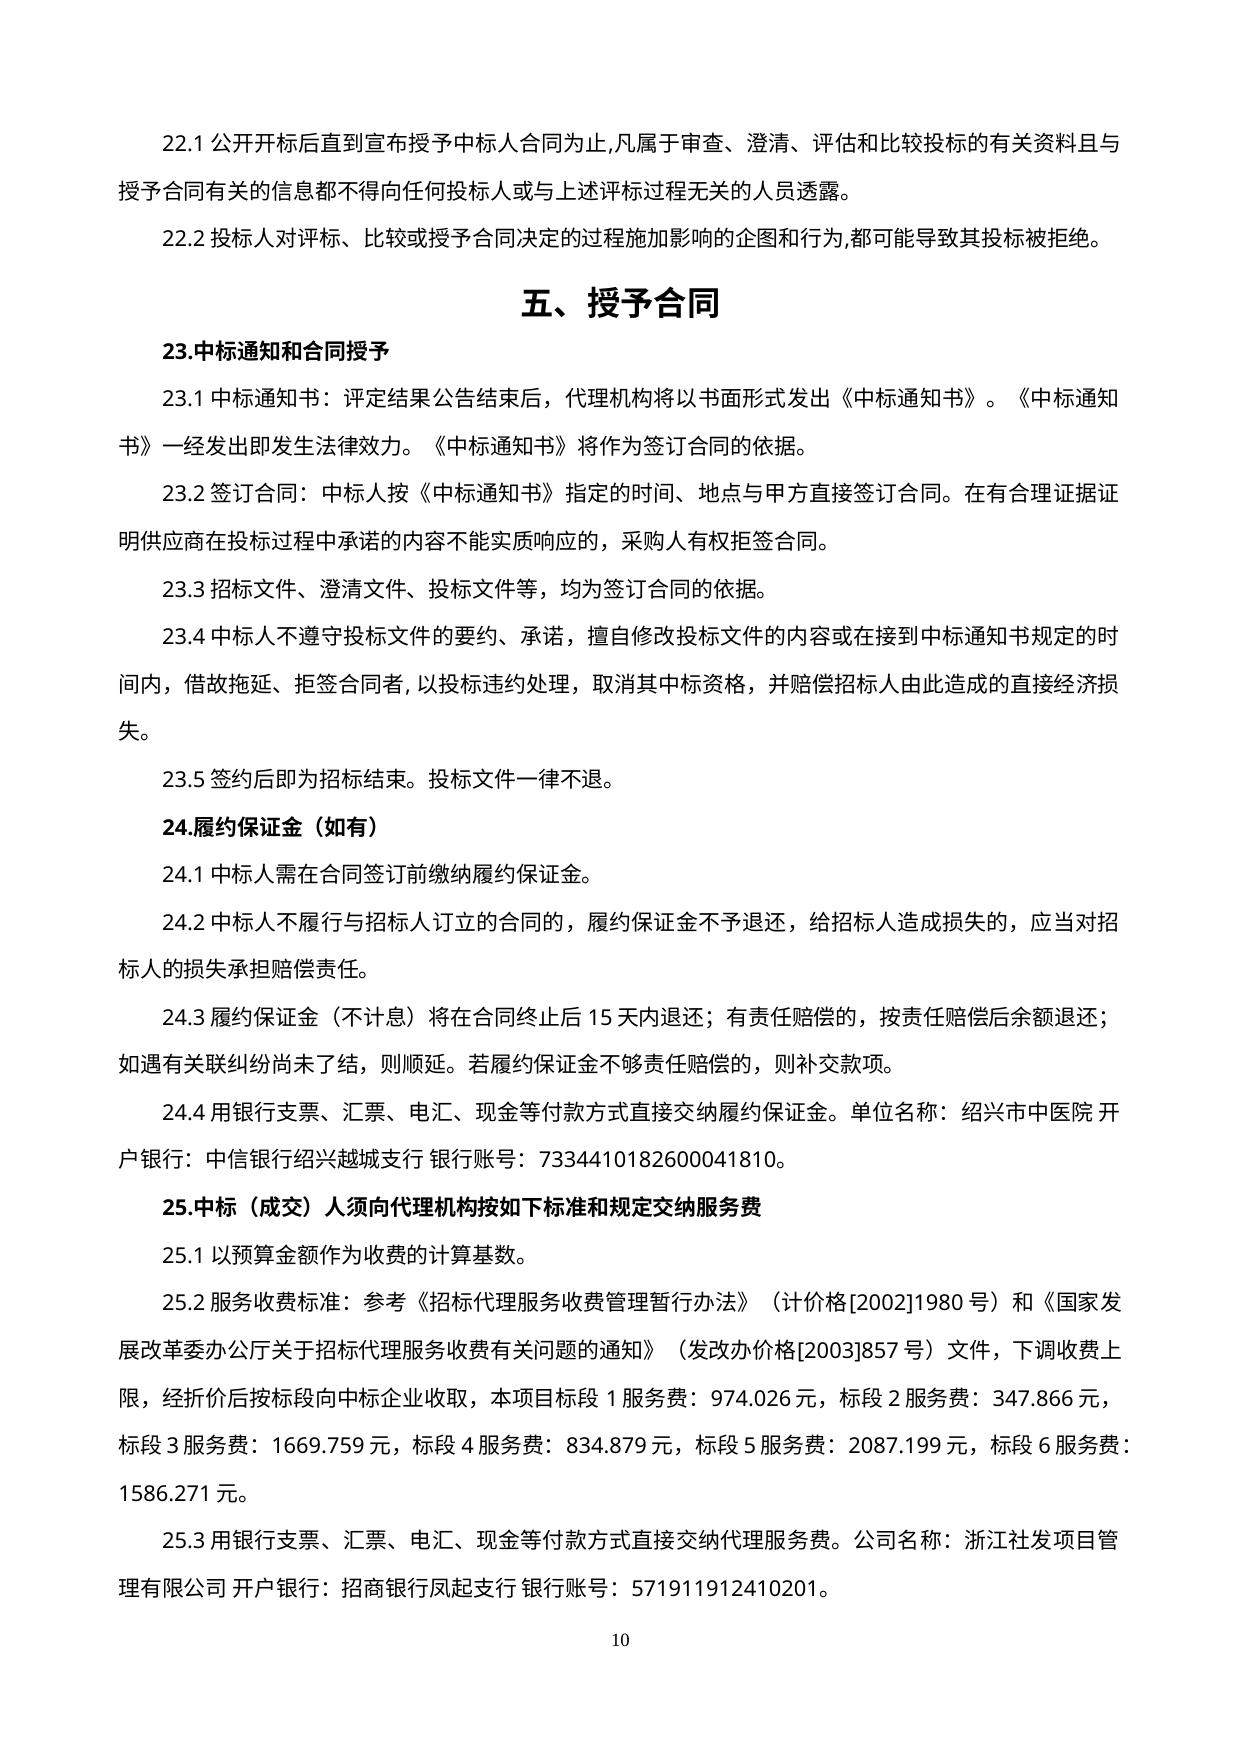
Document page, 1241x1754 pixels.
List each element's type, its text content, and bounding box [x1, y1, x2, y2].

text 24.3履约保证金（不计息）将在合同终止后15天内退还；有责任赔偿的，按责任赔偿后余额退还；如遇有关联纠纷尚未了结，则顺延。若履约保证金不够责任赔偿的，则补交款项。 [118, 1000, 1122, 1079]
text 24.2中标人不履行与招标人订立的合同的，履约保证金不予退还，给招标人造成损失的，应当对招标人的损失承担赔偿责任。 [118, 905, 1122, 984]
text 五、授予合同 [118, 269, 1122, 334]
text 23.2签订合同：中标人按《中标通知书》指定的时间、地点与甲方直接签订合同。在有合理证据证明供应商在投标过程中承诺的内容不能实质响应的，采购人有权拒签合同。 [118, 476, 1122, 556]
text 23.1中标通知书：评定结果公告结束后，代理机构将以书面形式发出《中标通知书》。《中标通知书》一经发出即发生法律效力。《中标通知书》将作为签订合同的依据。 [118, 381, 1122, 461]
text 23.3招标文件、澄清文件、投标文件等，均为签订合同的依据。 [118, 572, 1122, 603]
text 24.履约保证金（如有） [118, 809, 1122, 841]
text 23.4中标人不遵守投标文件的要约、承诺，擅自修改投标文件的内容或在接到中标通知书规定的时间内，借故拖延、拒签合同者, 以投标违约处理，取消其中标资格，并赔偿招标人由此造成的直接经济损失。 [118, 619, 1122, 746]
text 22.2投标人对评标、比较或授予合同决定的过程施加影响的企图和行为,都可能导致其投标被拒绝。 [118, 221, 1122, 253]
text 23.中标通知和合同授予 [118, 334, 1122, 366]
text 22.1公开开标后直到宣布授予中标人合同为止,凡属于审查、澄清、评估和比较投标的有关资料且与授予合同有关的信息都不得向任何投标人或与上述评标过程无关的人员透露。 [118, 126, 1122, 205]
text 25.中标（成交）人须向代理机构按如下标准和规定交纳服务费 [118, 1190, 1122, 1222]
text 24.1中标人需在合同签订前缴纳履约保证金。 [118, 857, 1122, 889]
text 23.5签约后即为招标结束。投标文件一律不退。 [118, 762, 1122, 794]
text 25.3用银行支票、汇票、电汇、现金等付款方式直接交纳代理服务费。公司名称：浙江社发项目管理有限公司 开户银行：招商银行凤起支行 银行账号：571911912410201。 [118, 1523, 1122, 1603]
text 25.2服务收费标准：参考《招标代理服务收费管理暂行办法》（计价格[2002]1980号）和《国家发展改革委办公厅关于招标代理服务收费有关问题的通知》（发改办价格[2003]857号）文件，下调收费上限，经折价后按标段向中标企业收取，本项目标段1服务费：974.026元，标段2服务费：347.866元，标段3服务费：1669.759元，标段4服务费：834.879元，标段5服务费：2087.199元，标段6服务费：1586.271元。 [118, 1285, 1122, 1507]
text 24.4用银行支票、汇票、电汇、现金等付款方式直接交纳履约保证金。单位名称：绍兴市中医院 开户银行：中信银行绍兴越城支行 银行账号：7334410182600041810。 [118, 1095, 1122, 1174]
text 25.1以预算金额作为收费的计算基数。 [118, 1238, 1122, 1269]
